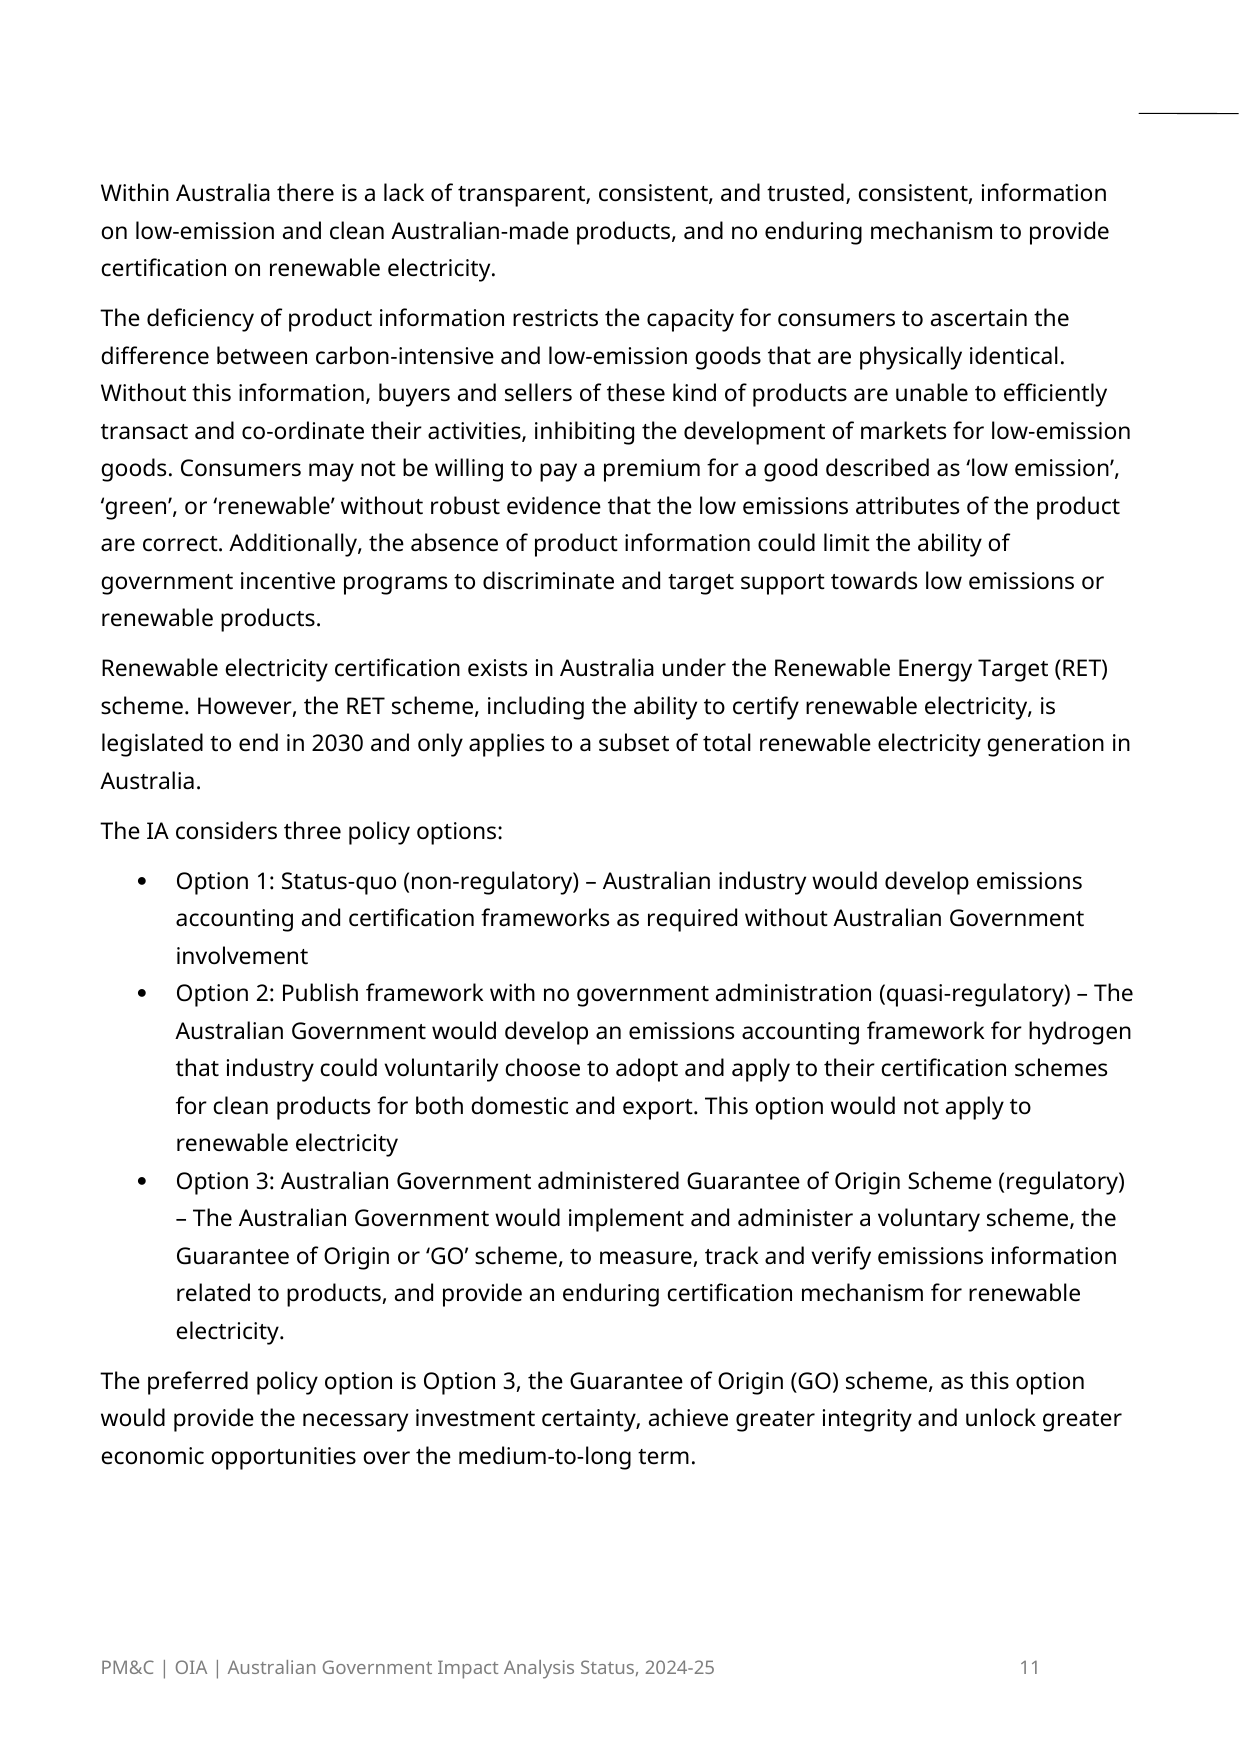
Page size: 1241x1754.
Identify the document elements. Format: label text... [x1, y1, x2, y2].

list Option 3: Australian Government administered Guarantee of Origin Scheme (regulatory) – The Australian Government would implement and administer a voluntary scheme, the Guarantee of Origin or ‘GO’ scheme, to measure, track and verify emissions information related to products, and provide an enduring certification mechanism for renewable electricity. [138, 1165, 1140, 1346]
text The deficiency of product information restricts the capacity for consumers to ascertain the difference between carbon-intensive and low-emission goods that are physically identical. Without this information, buyers and sellers of these kind of products are unable to efficiently transact and co-ordinate their activities, inhibiting the development of markets for low-emission goods. Consumers may not be willing to pay a premium for a good described as ‘low emission’, ‘green’, or ‘renewable’ without robust evidence that the low emissions attributes of the product are correct. Additionally, the absence of product information could limit the ability of government incentive programs to discriminate and target support towards low emissions or renewable products. [100, 302, 1140, 633]
text The preferred policy option is Option 3, the Guarantee of Origin (GO) scheme, as this option would provide the necessary investment certainty, achieve greater integrity and unlock greater economic opportunities over the medium-to-long term. [100, 1365, 1140, 1471]
text Renewable electricity certification exists in Australia under the Renewable Energy Target (RET) scheme. However, the RET scheme, including the ability to certify renewable electricity, is legislated to end in 2030 and only applies to a subset of total renewable electricity generation in Australia. [100, 652, 1140, 796]
text The IA considers three policy options: [100, 815, 1140, 846]
text Within Australia there is a lack of transparent, consistent, and trusted, consistent, information on low-emission and clean Australian-made products, and no enduring mechanism to provide certification on renewable electricity. [100, 177, 1140, 283]
list Option 2: Publish framework with no government administration (quasi-regulatory) – The Australian Government would develop an emissions accounting framework for hydrogen that industry could voluntarily choose to adopt and apply to their certification schemes for clean products for both domestic and export. This option would not apply to renewable electricity [138, 977, 1140, 1158]
list Option 1: Status-quo (non-regulatory) – Australian industry would develop emissions accounting and certification frameworks as required without Australian Government involvement [138, 865, 1140, 971]
